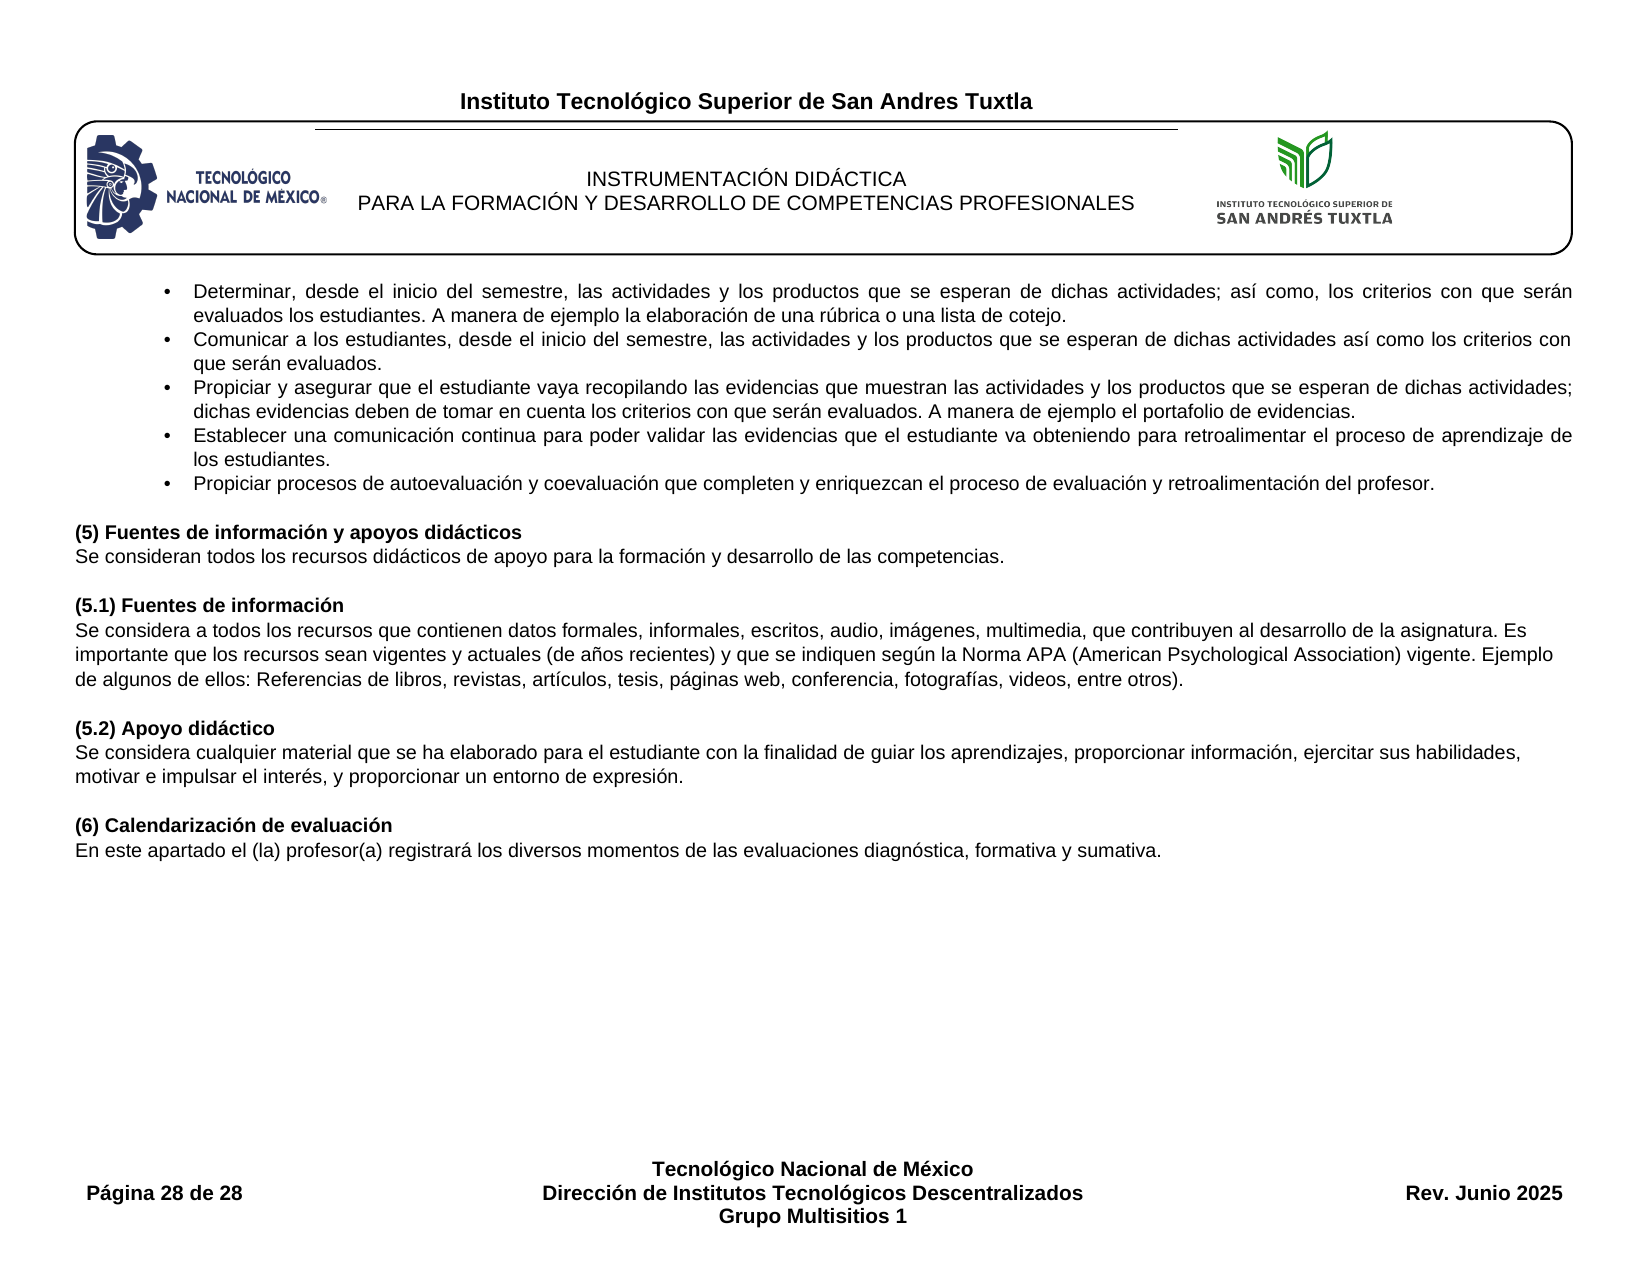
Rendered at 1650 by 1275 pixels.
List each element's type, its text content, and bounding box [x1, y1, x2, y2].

list Propiciar procesos de autoevaluación y coevaluación que completen y enriquezcan el proceso de evaluación y retroalimentación del profesor. [164, 472, 1575, 495]
text (6) Calendarización de evaluación [75, 814, 1575, 837]
text (5.2) Apoyo didáctico [75, 716, 1575, 739]
list Determinar, desde el inicio del semestre, las actividades y los productos que se esperan de dichas actividades; así como, los criterios con que serán evaluados los estudiantes. A manera de ejemplo la elaboración de una rúbrica o una lista de cotejo. [164, 279, 1575, 326]
list Comunicar a los estudiantes, desde el inicio del semestre, las actividades y los productos que se esperan de dichas actividades así como los criterios con que serán evaluados. [164, 328, 1575, 374]
picture [86, 135, 327, 239]
text Se considera cualquier material que se ha elaborado para el estudiante con la finalidad de guiar los aprendizajes, proporcionar información, ejercitar sus habilidades, motivar e impulsar el interés, y proporcionar un entorno de expresión. [75, 741, 1575, 788]
text En este apartado el (la) profesor(a) registrará los diversos momentos de las evaluaciones diagnóstica, formativa y sumativa. [75, 839, 1575, 861]
list Establecer una comunicación continua para poder validar las evidencias que el estudiante va obteniendo para retroalimentar el proceso de aprendizaje de los estudiantes. [164, 424, 1575, 471]
text (5) Fuentes de información y apoyos didácticos [75, 521, 1575, 543]
text Se consideran todos los recursos didácticos de apoyo para la formación y desarrollo de las competencias. [75, 545, 1575, 568]
list Propiciar y asegurar que el estudiante vaya recopilando las evidencias que muestran las actividades y los productos que se esperan de dichas actividades; dichas evidencias deben de tomar en cuenta los criterios con que serán evaluados. A manera de ejemplo el portafolio de evidencias. [164, 376, 1575, 422]
text (5.1) Fuentes de información [75, 594, 1575, 617]
text Se considera a todos los recursos que contienen datos formales, informales, escritos, audio, imágenes, multimedia, que contribuyen al desarrollo de la asignatura. Es importante que los recursos sean vigentes y actuales (de años recientes) y que se indiquen según la Norma APA (American Psychological Association) vigente. Ejemplo de algunos de ellos: Referencias de libros, revistas, artículos, tesis, páginas web, conferencia, fotografías, videos, entre otros). [75, 618, 1575, 690]
picture [1217, 130, 1393, 224]
